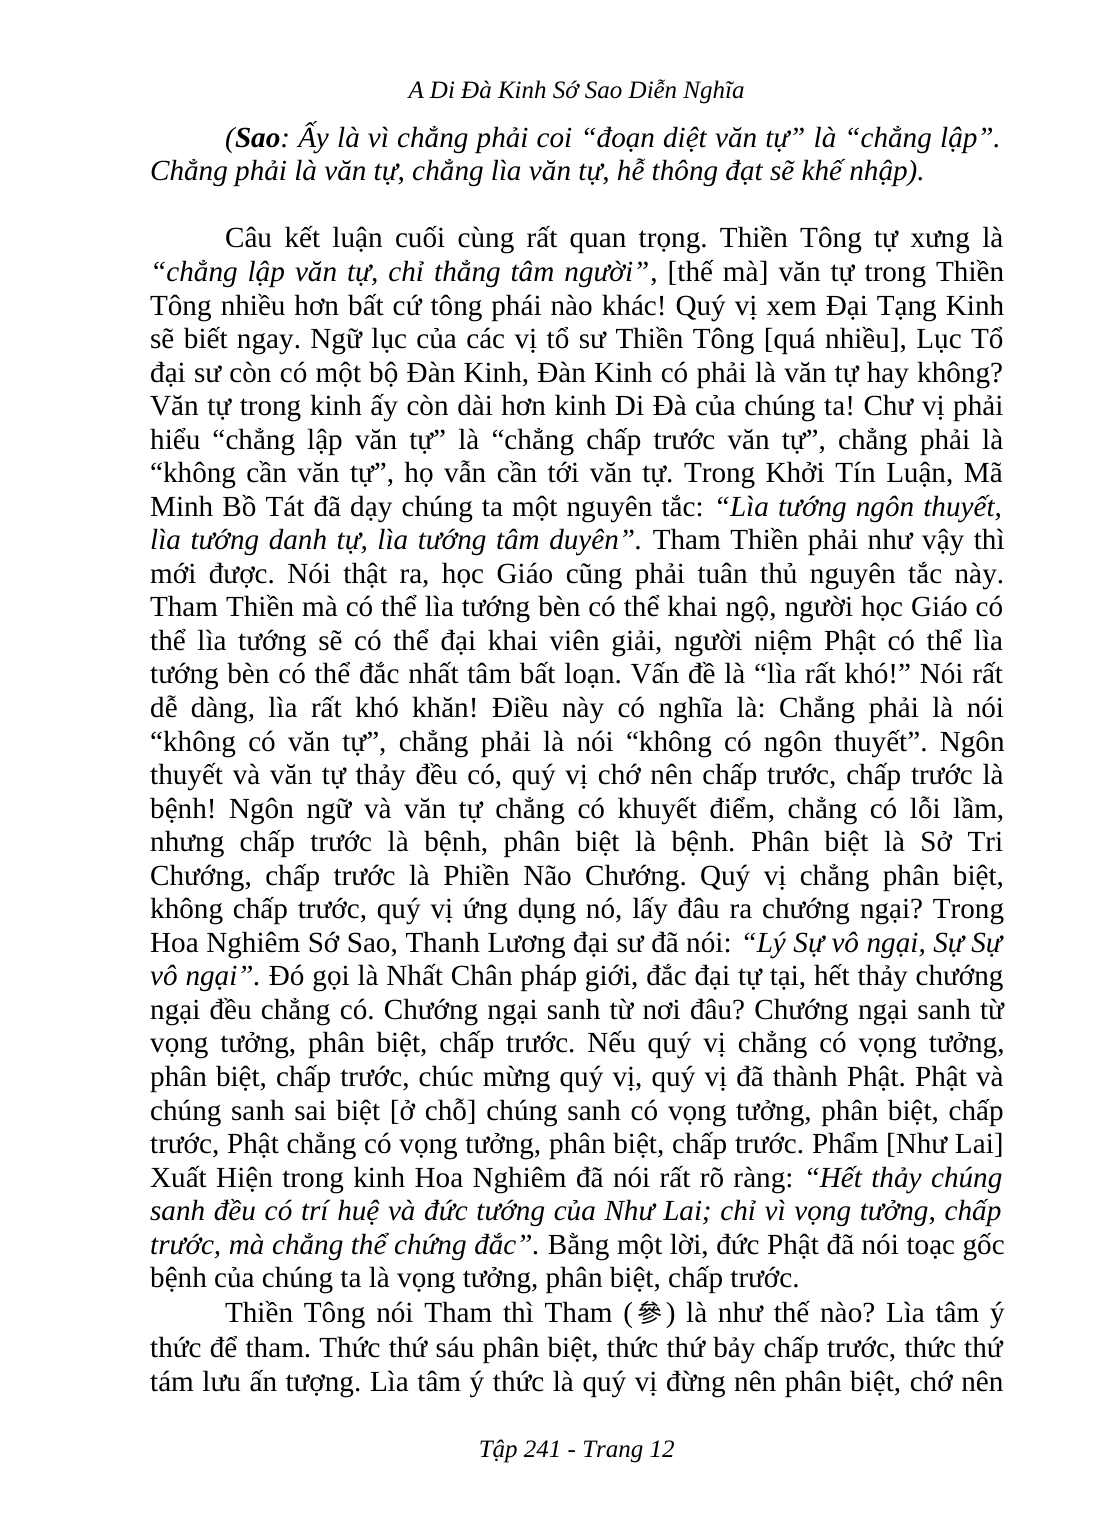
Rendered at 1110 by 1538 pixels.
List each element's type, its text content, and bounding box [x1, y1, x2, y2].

text Câu kết luận cuối cùng rất quan trọng. Thiền Tông tự xưng là “chẳng lập văn tự, chỉ thẳng tâm người”, [thế mà] văn tự trong Thiền Tông nhiều hơn bất cứ tông phái nào khác! Quý vị xem Đại Tạng Kinh sẽ biết ngay. Ngữ lục của các vị tổ sư Thiền Tông [quá nhiều], Lục Tổ đại sư còn có một bộ Đàn Kinh, Đàn Kinh có phải là văn tự hay không? Văn tự trong kinh ấy còn dài hơn kinh Di Đà của chúng ta! Chư vị phải hiểu “chẳng lập văn tự” là “chẳng chấp trước văn tự”, chẳng phải là “không cần văn tự”, họ vẫn cần tới văn tự. Trong Khởi Tín Luận, Mã Minh Bồ Tát đã dạy chúng ta một nguyên tắc: “Lìa tướng ngôn thuyết, lìa tướng danh tự, lìa tướng tâm duyên”. Tham Thiền phải như vậy thì mới được. Nói thật ra, học Giáo cũng phải tuân thủ nguyên tắc này. Tham Thiền mà có thể lìa tướng bèn có thể khai ngộ, người học Giáo có thể lìa tướng sẽ có thể đại khai viên giải, người niệm Phật có thể lìa tướng bèn có thể đắc nhất tâm bất loạn. Vấn đề là “lìa rất khó!” Nói rất dễ dàng, lìa rất khó khăn! Điều này có nghĩa là: Chẳng phải là nói “không có văn tự”, chẳng phải là nói “không có ngôn thuyết”. Ngôn thuyết và văn tự thảy đều có, quý vị chớ nên chấp trước, chấp trước là bệnh! Ngôn ngữ và văn tự chẳng có khuyết điểm, chẳng có lỗi lầm, nhưng chấp trước là bệnh, phân biệt là bệnh. Phân biệt là Sở Tri Chướng, chấp trước là Phiền Não Chướng. Quý vị chẳng phân biệt, không chấp trước, quý vị ứng dụng nó, lấy đâu ra chướng ngại? Trong Hoa Nghiêm Sớ Sao, Thanh Lương đại sư đã nói: “Lý Sự vô ngại, Sự Sự vô ngại”. Đó gọi là Nhất Chân pháp giới, đắc đại tự tại, hết thảy chướng ngại đều chẳng có. Chướng ngại sanh từ nơi đâu? Chướng ngại sanh từ vọng tưởng, phân biệt, chấp trước. Nếu quý vị chẳng có vọng tưởng, phân biệt, chấp trước, chúc mừng quý vị, quý vị đã thành Phật. Phật và chúng sanh sai biệt [ở chỗ] chúng sanh có vọng tưởng, phân biệt, chấp trước, Phật chẳng có vọng tưởng, phân biệt, chấp trước. Phẩm [Như Lai] Xuất Hiện trong kinh Hoa Nghiêm đã nói rất rõ ràng: “Hết thảy chúng sanh đều có trí huệ và đức tướng của Như Lai; chỉ vì vọng tưởng, chấp trước, mà chẳng thể chứng đắc”. Bằng một lời, đức Phật đã nói toạc gốc bệnh của chúng ta là vọng tưởng, phân biệt, chấp trước. [150, 221, 1005, 1294]
text (Sao: Ấy là vì chẳng phải coi “đoạn diệt văn tự” là “chẳng lập”. Chẳng phải là văn tự, chẳng lìa văn tự, hễ thông đạt sẽ khế nhập). [150, 120, 1005, 187]
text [150, 1294, 1005, 1397]
